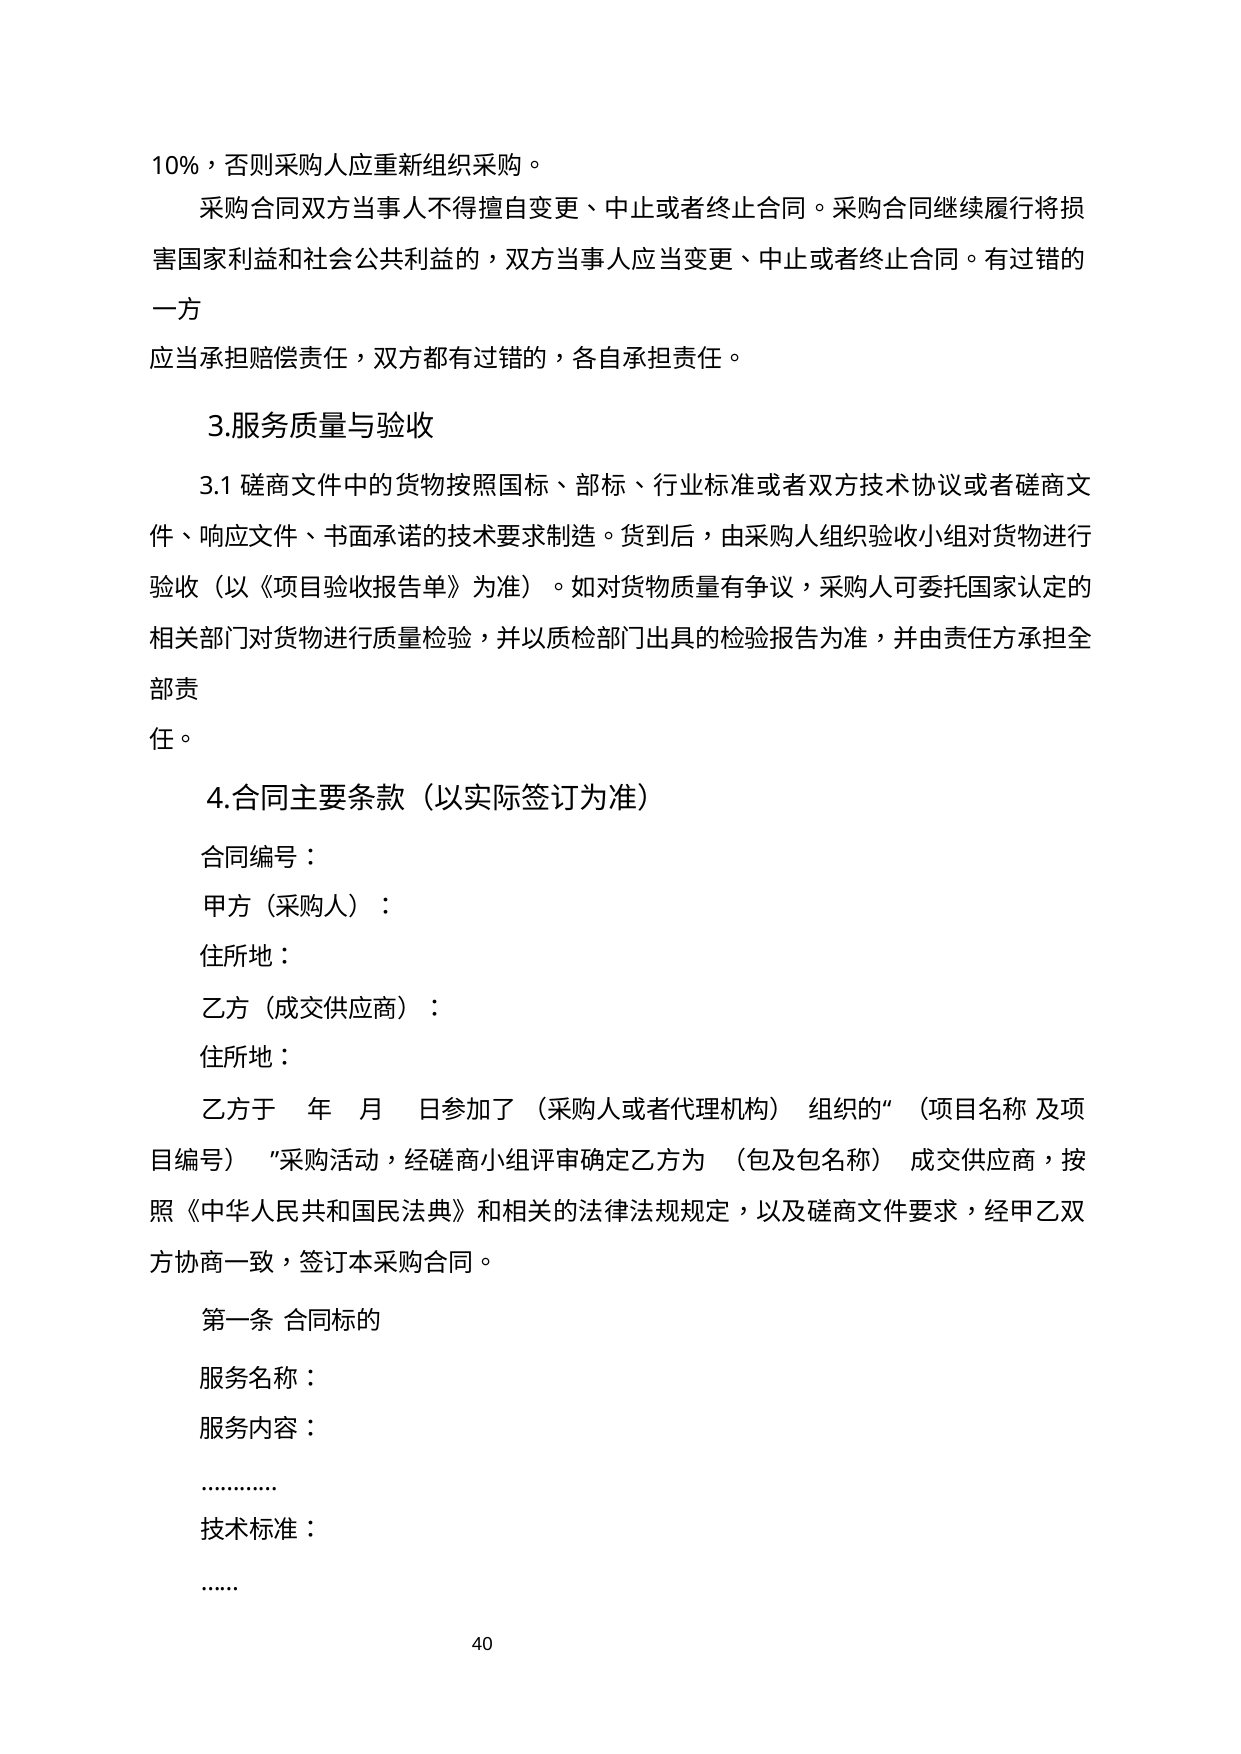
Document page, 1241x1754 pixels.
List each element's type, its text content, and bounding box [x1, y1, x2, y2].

text 任。 [149, 723, 1094, 754]
text 住所地： [199, 940, 1094, 971]
text 乙方（成交供应商）： [201, 990, 1094, 1024]
text 乙方于 年 月 日参加了 （采购人或者代理机构） 组织的“ （项目名称 及项目编号） ”采购活动，经磋商小组评审确定乙方为 （包及包名称） 成交供应商，按照《中华人民共和国民法典》和相关的法律法规规定，以及磋商文件要求，经甲乙双方协商一致，签订本采购合同。 [149, 1091, 1086, 1278]
text 4.合同主要条款（以实际签订为准） [206, 778, 1094, 815]
text 住所地： [199, 1041, 1094, 1073]
text 10%，否则采购人应重新组织采购。 [151, 149, 1094, 180]
text ………… [201, 1463, 1094, 1503]
text 服务名称： [199, 1363, 1094, 1394]
text 3.1磋商文件中的货物按照国标、部标、行业标准或者双方技术协议或者磋商文件、响应文件、书面承诺的技术要求制造。货到后，由采购人组织验收小组对货物进行验收（以《项目验收报告单》为准）。如对货物质量有争议，采购人可委托国家认定的相关部门对货物进行质量检验，并以质检部门出具的检验报告为准，并由责任方承担全部责 [149, 468, 1094, 706]
text 服务内容： [199, 1413, 1094, 1444]
text 应当承担赔偿责任，双方都有过错的，各自承担责任。 [149, 343, 1094, 374]
text …… [201, 1563, 1094, 1603]
text 第一条 合同标的 [201, 1314, 1094, 1363]
text 采购合同双方当事人不得擅自变更、中止或者终止合同。采购合同继续履行将损害国家利益和社会公共利益的，双方当事人应当变更、中止或者终止合同。有过错的一方 [152, 191, 1086, 326]
text 3.服务质量与验收 [207, 407, 1094, 444]
text 甲方（采购人）： [203, 890, 1094, 922]
text 技术标准： [200, 1513, 1094, 1544]
text 合同编号： [200, 839, 1094, 873]
